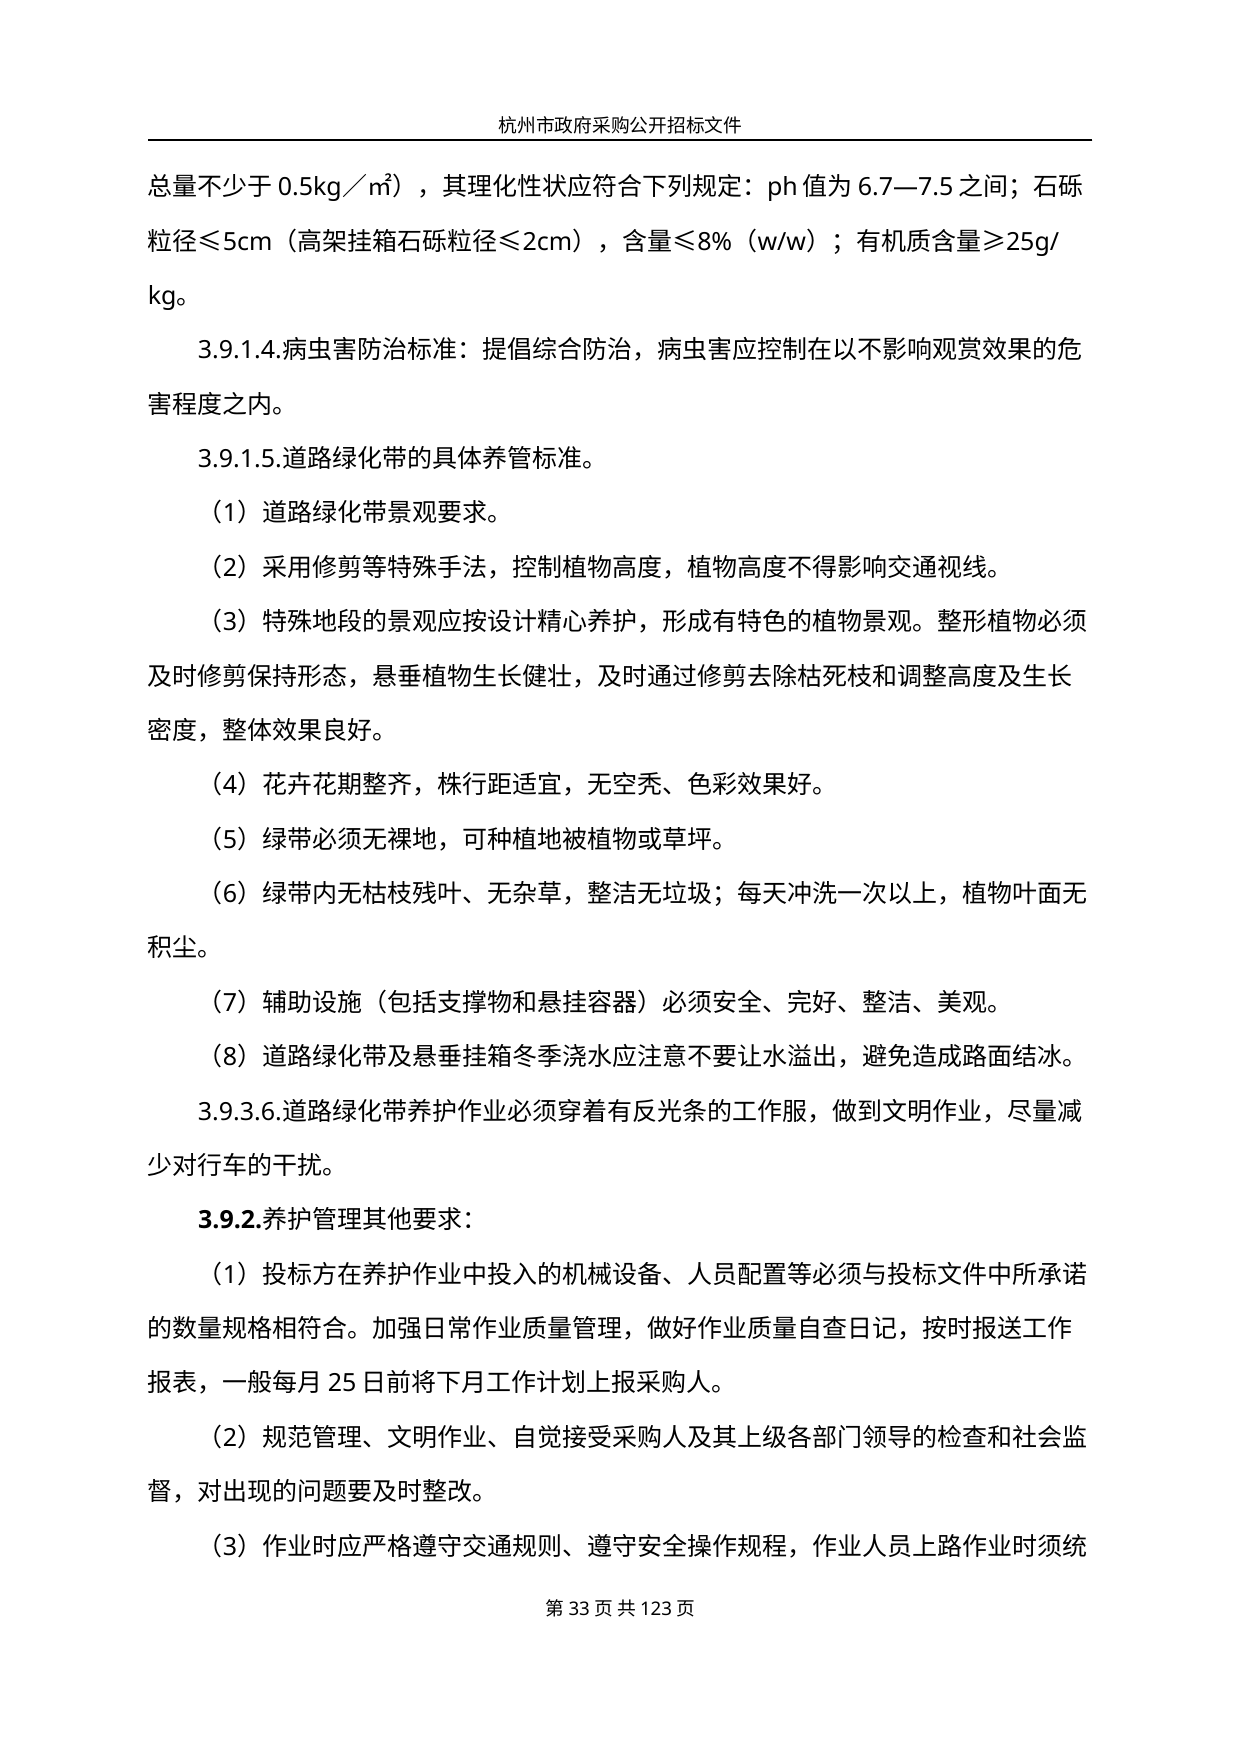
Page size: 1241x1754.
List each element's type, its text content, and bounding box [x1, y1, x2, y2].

text （1）投标方在养护作业中投入的机械设备、人员配置等必须与投标文件中所承诺的数量规格相符合。加强日常作业质量管理，做好作业质量自查日记，按时报送工作报表，一般每月25日前将下月工作计划上报采购人。 [148, 1254, 1092, 1399]
text （7）辅助设施（包括支撑物和悬挂容器）必须安全、完好、整洁、美观。 [148, 982, 1092, 1018]
text 3.9.1.4.病虫害防治标准：提倡综合防治，病虫害应控制在以不影响观赏效果的危害程度之内。 [148, 330, 1092, 420]
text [148, 167, 1092, 312]
text （2）采用修剪等特殊手法，控制植物高度，植物高度不得影响交通视线。 [148, 547, 1092, 583]
text （1）道路绿化带景观要求。 [148, 493, 1092, 529]
text （4）花卉花期整齐，株行距适宜，无空秃、色彩效果好。 [148, 765, 1092, 801]
text （8）道路绿化带及悬垂挂箱冬季浇水应注意不要让水溢出，避免造成路面结冰。 [148, 1037, 1092, 1073]
text （6）绿带内无枯枝残叶、无杂草，整洁无垃圾；每天冲洗一次以上，植物叶面无积尘。 [148, 873, 1092, 964]
text 3.9.2.养护管理其他要求： [148, 1200, 1092, 1236]
text （2）规范管理、文明作业、自觉接受采购人及其上级各部门领导的检查和社会监督，对出现的问题要及时整改。 [148, 1417, 1092, 1508]
text 3.9.1.5.道路绿化带的具体养管标准。 [148, 438, 1092, 475]
text 3.9.3.6.道路绿化带养护作业必须穿着有反光条的工作服，做到文明作业，尽量减少对行车的干扰。 [148, 1091, 1092, 1182]
text （3）特殊地段的景观应按设计精心养护，形成有特色的植物景观。整形植物必须及时修剪保持形态，悬垂植物生长健壮，及时通过修剪去除枯死枝和调整高度及生长密度，整体效果良好。 [148, 602, 1092, 747]
text （5）绿带必须无裸地，可种植地被植物或草坪。 [148, 819, 1092, 855]
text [148, 1526, 1092, 1562]
